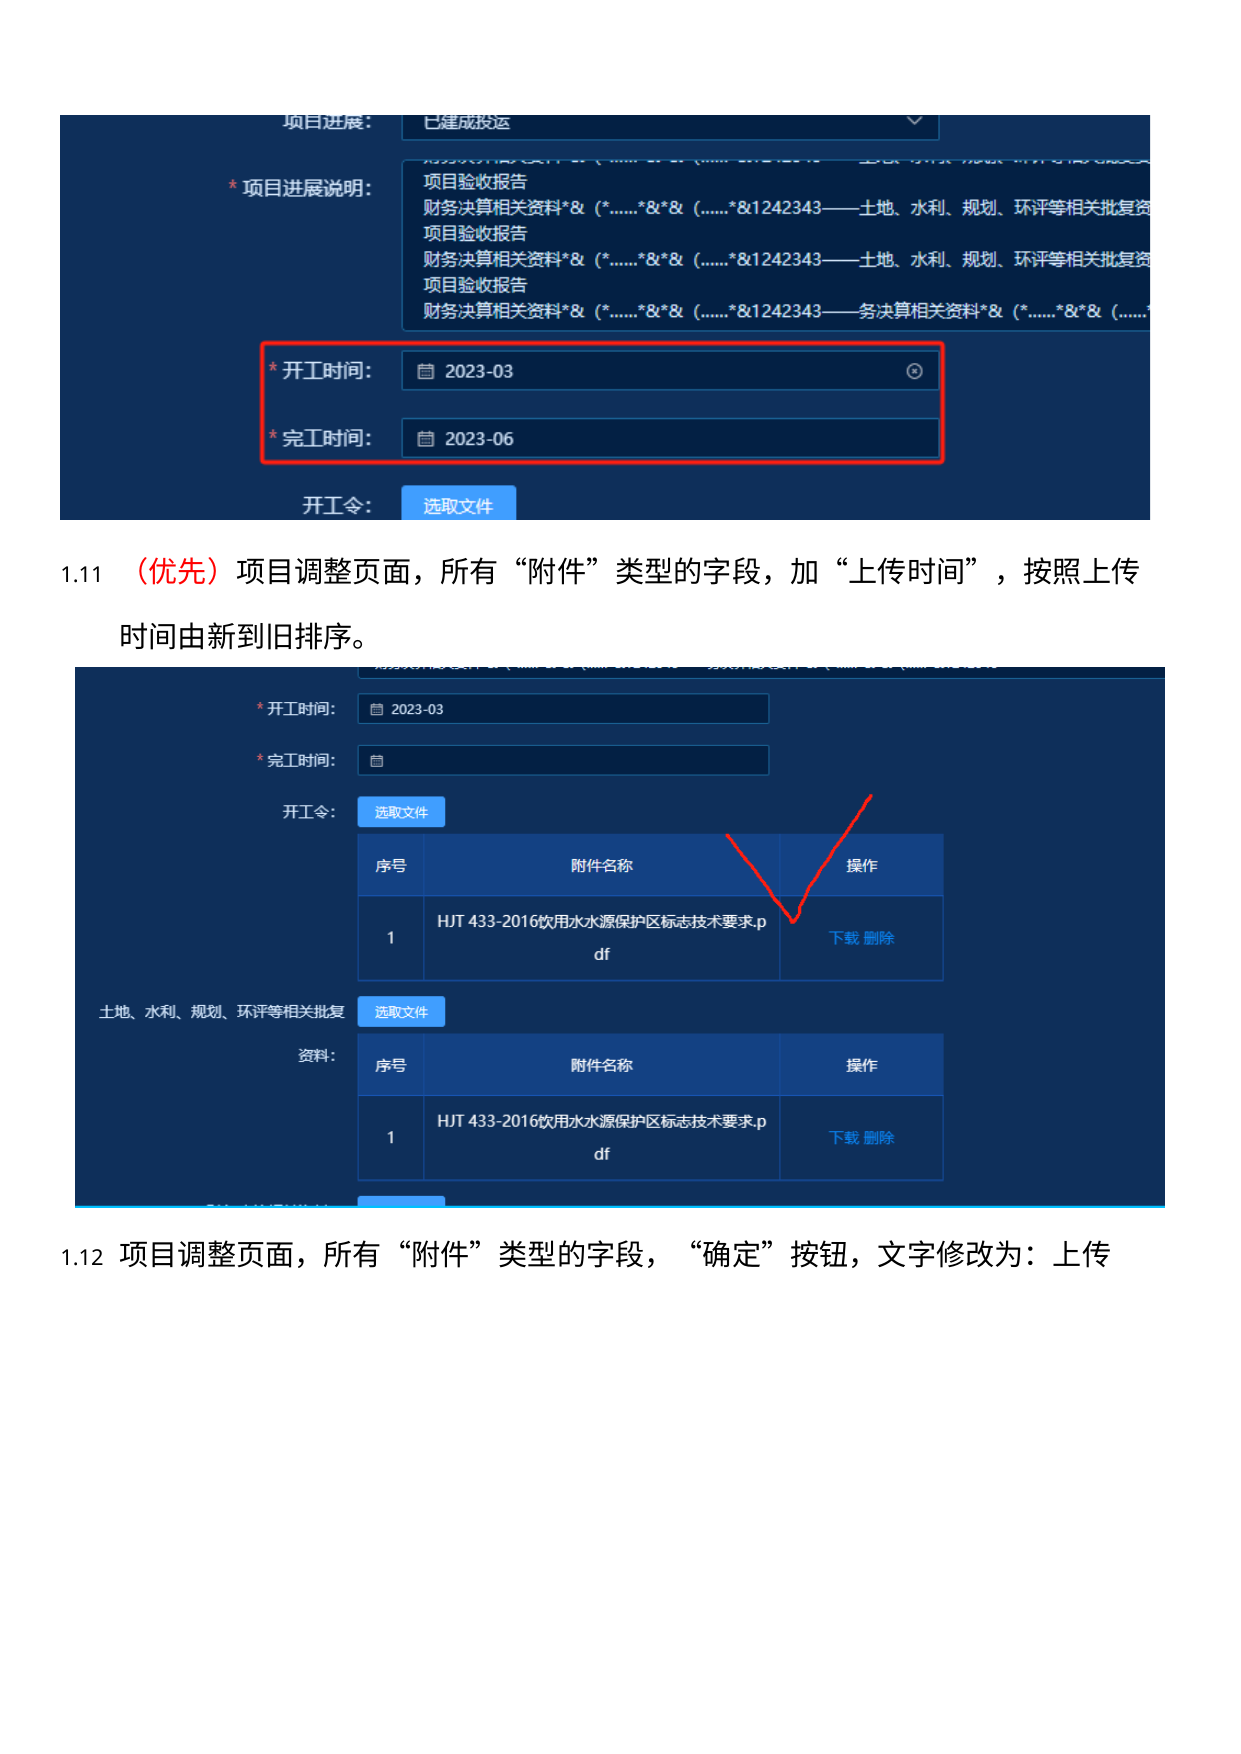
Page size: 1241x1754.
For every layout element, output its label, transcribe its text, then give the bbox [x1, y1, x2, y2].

list （优先）项目调整页面，所有“附件”类型的字段，加“上传时间”，按照上传时间由新到旧排序。 [60, 538, 1165, 668]
list 项目调整页面，所有“附件”类型的字段，“确定”按钮，文字修改为：上传 [60, 1220, 1165, 1285]
picture [75, 667, 1165, 1205]
picture [60, 115, 1151, 520]
